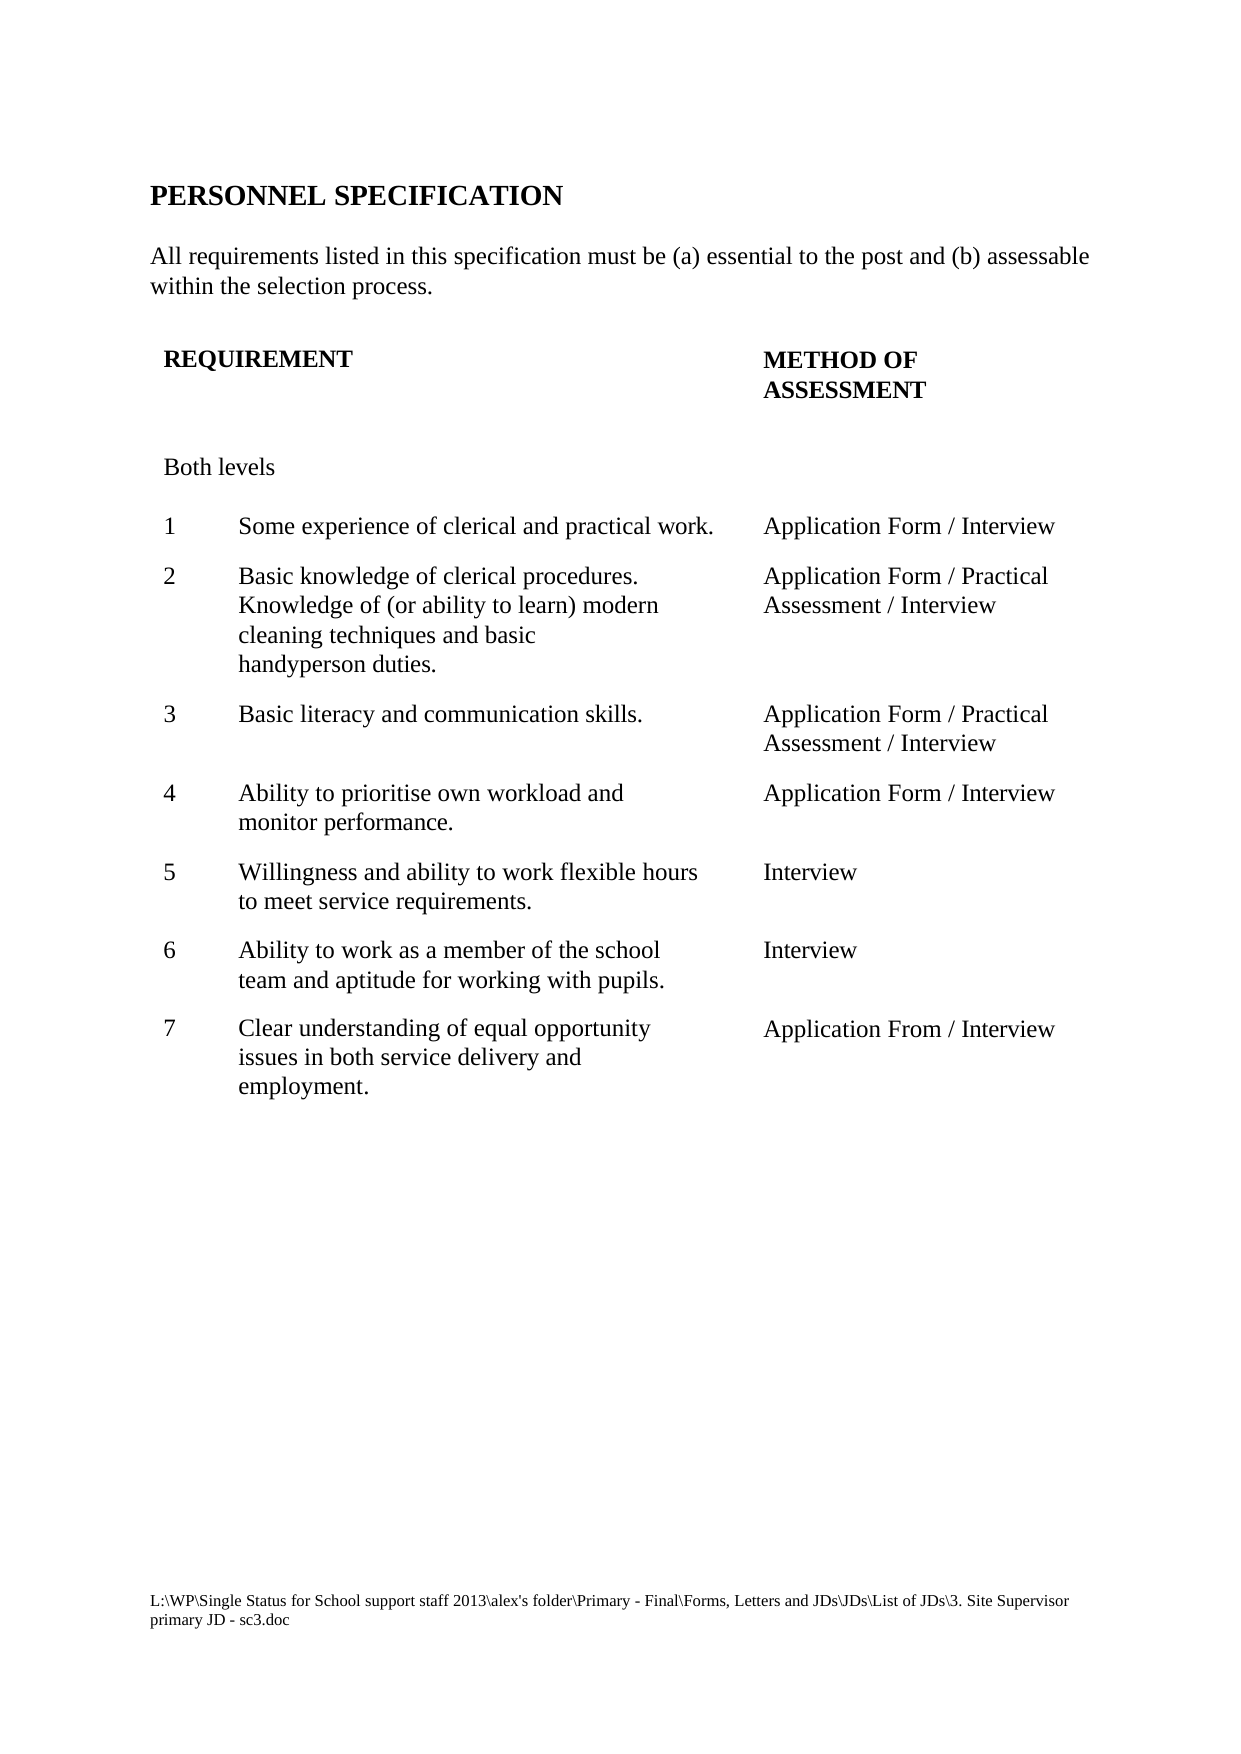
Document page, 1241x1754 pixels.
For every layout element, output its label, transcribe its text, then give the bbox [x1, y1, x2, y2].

table_header REQUIREMENT [158, 345, 743, 428]
table_cell 3 Basic literacy and communication skills. [158, 689, 743, 768]
table_cell 2 Basic knowledge of clerical procedures. Knowledge of (or ability to learn) modern cleaning techniques and basic handyperson duties. [158, 551, 743, 689]
table_cell 6 Ability to work as a member of the school team and aptitude for working with pupils. [158, 926, 743, 1005]
table_cell Application Form / Practical Assessment / Interview [743, 689, 1061, 768]
table_header METHOD OF ASSESSMENT [743, 345, 1061, 428]
table_cell Application From / Interview [743, 1005, 1061, 1100]
table_cell 5 Willingness and ability to work flexible hours to meet service requirements. [158, 847, 743, 926]
text PERSONNEL SPECIFICATION [150, 178, 1103, 212]
table_cell Interview [743, 926, 1061, 1005]
table_cell 4 Ability to prioritise own workload and monitor performance. [158, 768, 743, 847]
table_cell 7 Clear understanding of equal opportunity issues in both service delivery and employment. [158, 1005, 743, 1100]
table_cell Application Form / Interview [743, 428, 1061, 551]
table_cell Application Form / Practical Assessment / Interview [743, 551, 1061, 689]
text All requirements listed in this specification must be (a) essential to the post and (b) assessable within the selection process. [150, 241, 1103, 299]
text L:\WP\Single Status for School support staff 2013\alex's folder\Primary - Final\Forms, Letters and JDs\JDs\List of JDs\3. Site Supervisor primary JD - sc3.doc [150, 1590, 1102, 1629]
table_cell Both levels 1 Some experience of clerical and practical work. [158, 428, 743, 551]
table_cell Interview [743, 847, 1061, 926]
table_cell Application Form / Interview [743, 768, 1061, 847]
